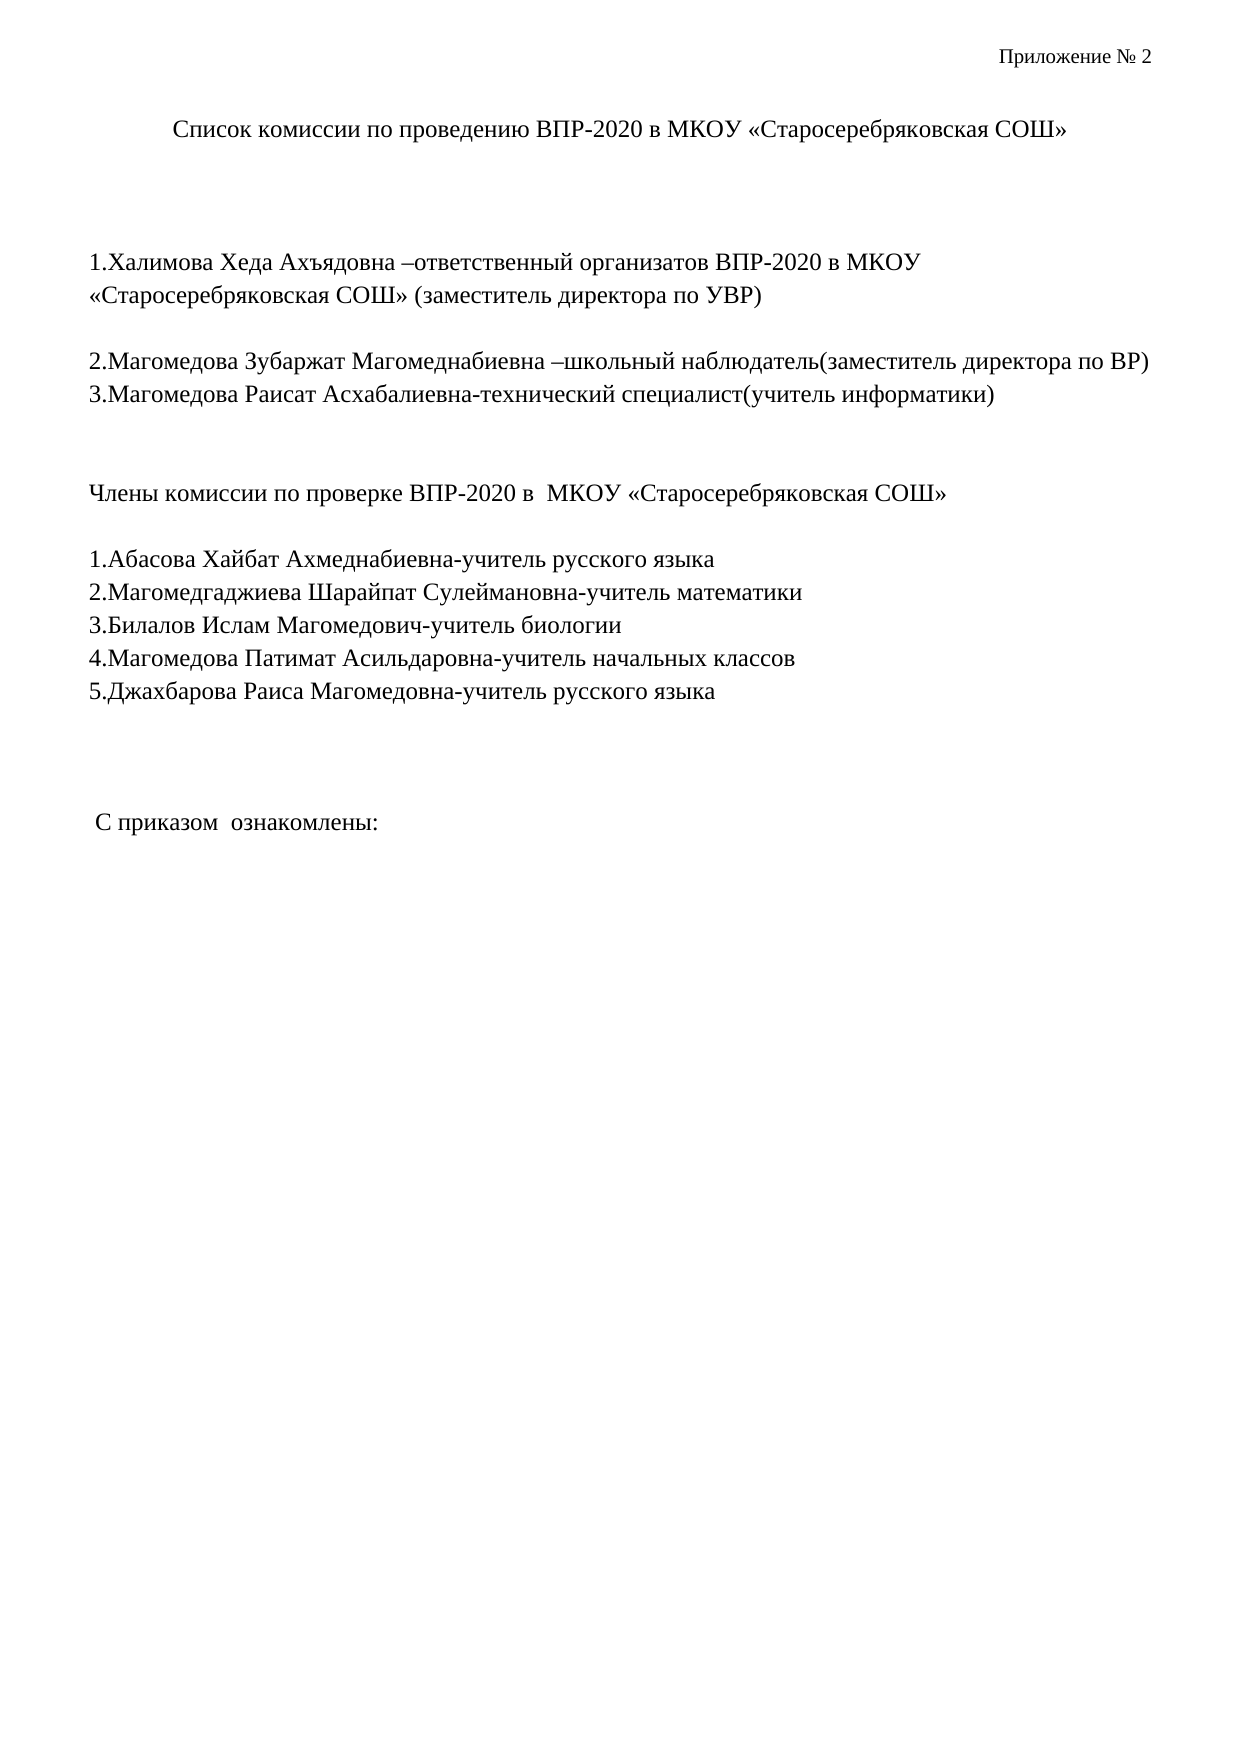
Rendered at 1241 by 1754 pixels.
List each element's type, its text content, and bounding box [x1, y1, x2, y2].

text 1.Абасова Хайбат Ахмеднабиевна-учитель русского языка [88, 544, 1152, 573]
text 3.Магомедова Раисат Асхабалиевна-технический специалист(учитель информатики) [88, 379, 1152, 407]
text 1.Халимова Хеда Ахъядовна –ответственный организатов ВПР-2020 в МКОУ «Старосеребряковская СОШ» (заместитель директора по УВР) [88, 247, 1152, 308]
text С приказом ознакомлены: [88, 807, 1152, 836]
text 3.Билалов Ислам Магомедович-учитель биологии [88, 610, 1152, 639]
text 5.Джахбарова Раиса Магомедовна-учитель русского языка [88, 676, 1152, 705]
text Список комиссии по проведению ВПР-2020 в МКОУ «Старосеребряковская СОШ» [88, 114, 1152, 143]
text Приложение № 2 [177, 44, 1152, 68]
text 4.Магомедова Патимат Асильдаровна-учитель начальных классов [88, 643, 1152, 672]
text 2.Магомедова Зубаржат Магомеднабиевна –школьный наблюдатель(заместитель директора по ВР) [88, 346, 1152, 374]
text 2.Магомедгаджиева Шарайпат Сулеймановна-учитель математики [88, 577, 1152, 606]
text Члены комиссии по проверке ВПР-2020 в МКОУ «Старосеребряковская СОШ» [88, 478, 1152, 507]
